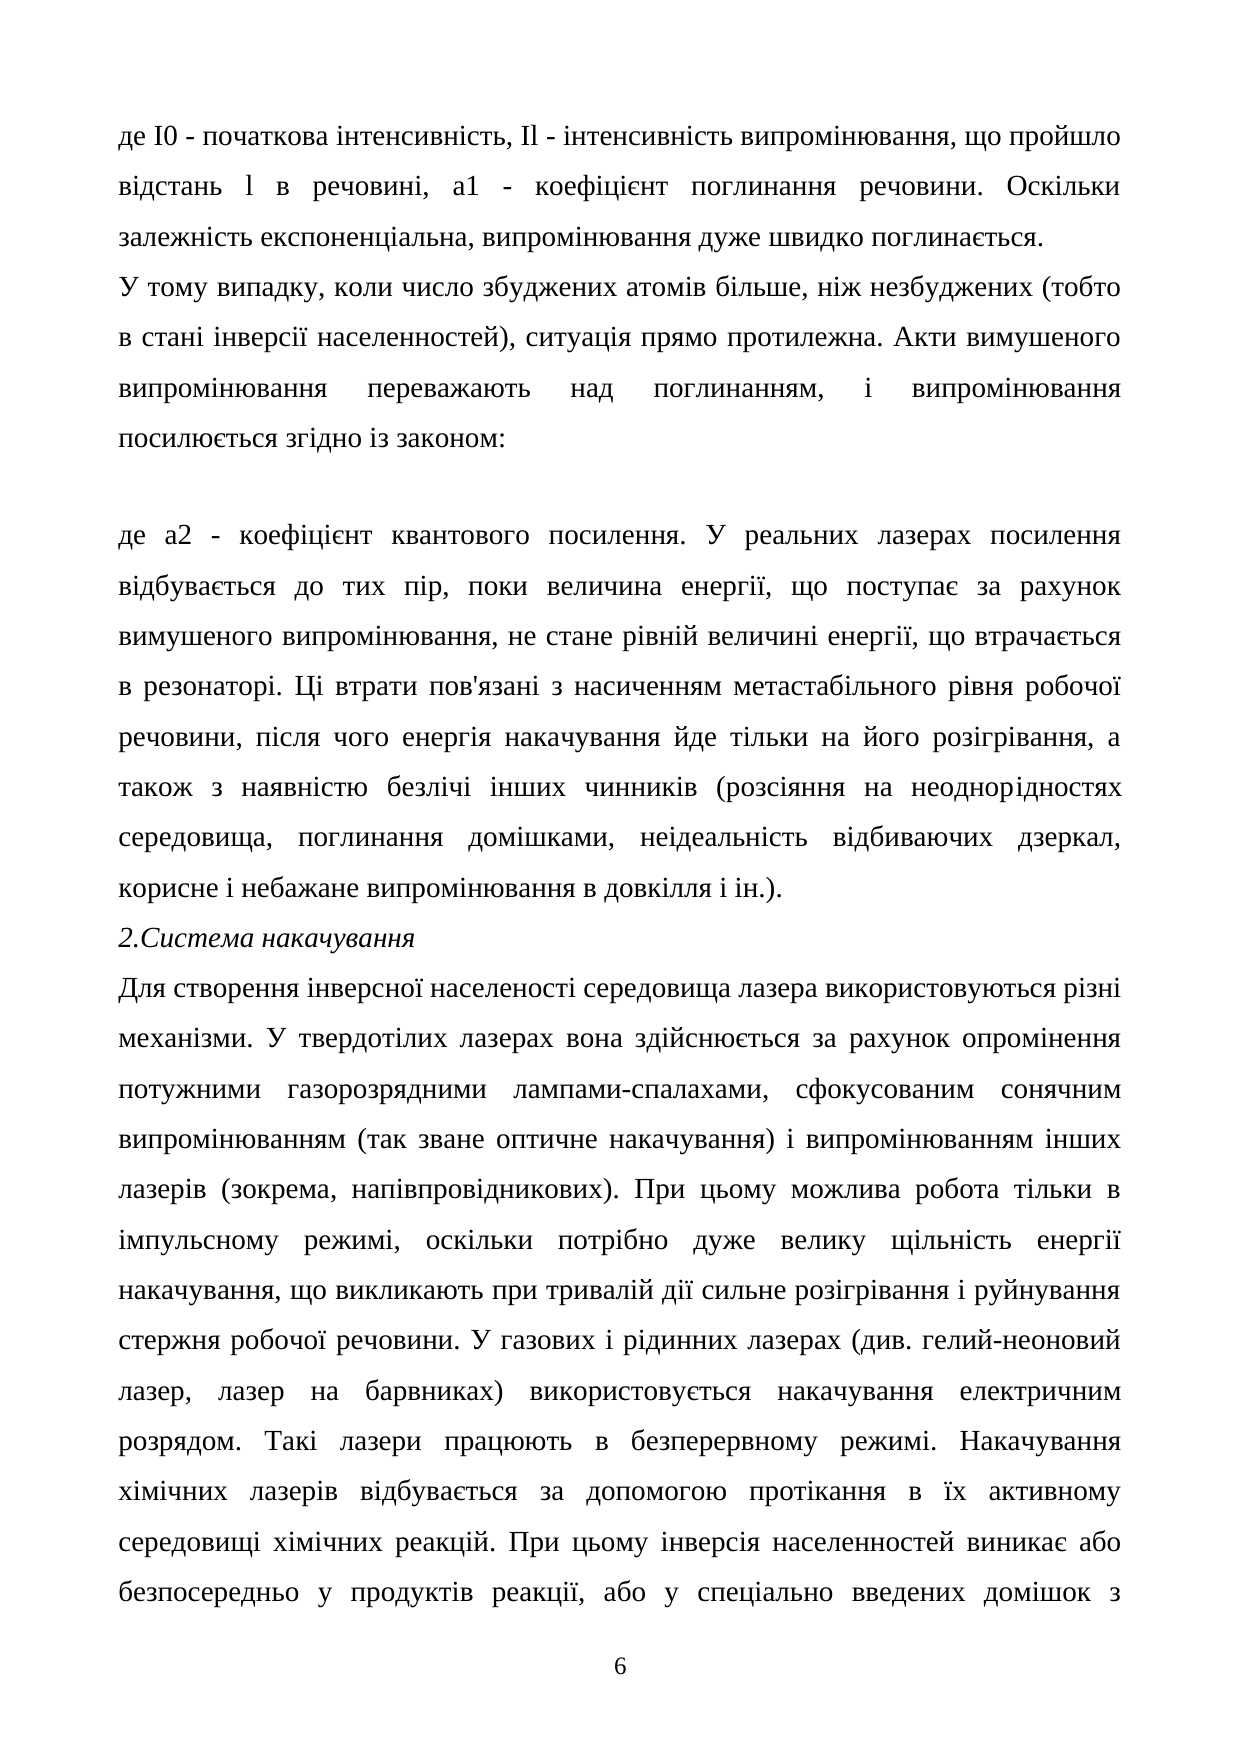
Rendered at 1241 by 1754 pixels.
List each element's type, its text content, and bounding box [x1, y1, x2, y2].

text де a2 - коефіцієнт квантового посилення. У реальних лазерах посилення відбувається до тих пір, поки величина енергії, що поступає за рахунок вимушеного випромінювання, не стане рівній величині енергії, що втрачається в резонаторі. Ці втрати пов'язані з насиченням метастабільного рівня робочої речовини, після чого енергія накачування йде тільки на його розігрівання, а також з наявністю безлічі інших чинників (розсіяння на неоднорідностях середовища, поглинання домішками, неідеальність відбиваючих дзеркал, корисне і небажане випромінювання в довкілля і ін.). [118, 517, 1122, 903]
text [118, 970, 1122, 1608]
text де I0 - початкова інтенсивність, Il - інтенсивність випромінювання, що пройшло відстань l в речовині, a1 - коефіцієнт поглинання речовини. Оскільки залежність експоненціальна, випромінювання дуже швидко поглинається. [118, 118, 1122, 252]
text У тому випадку, коли число збуджених атомів більше, ніж незбуджених (тобто в стані інверсії населенностей), ситуація прямо протилежна. Акти вимушеного випромінювання переважають над поглинанням, і випромінювання посилюється згідно із законом: [118, 269, 1122, 453]
text 2.Система накачування [118, 920, 1122, 953]
